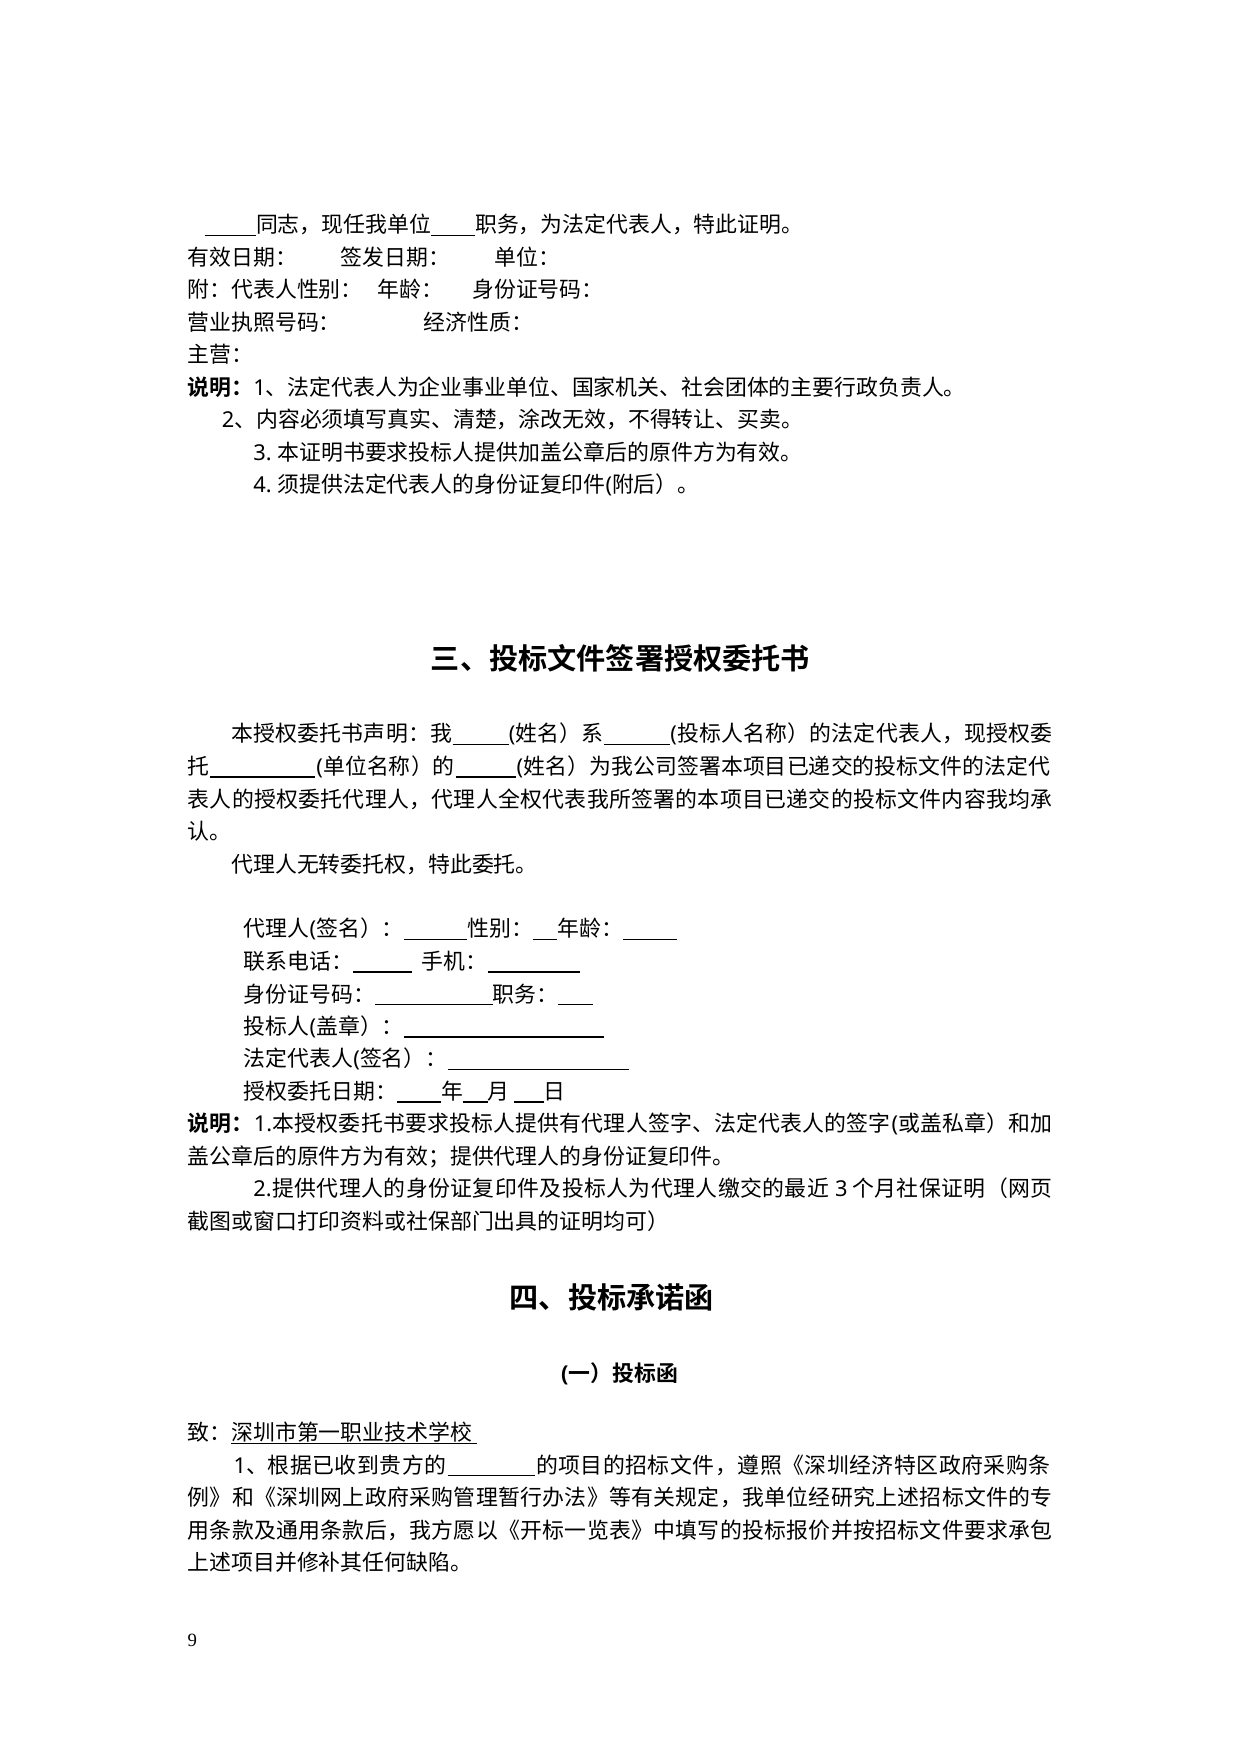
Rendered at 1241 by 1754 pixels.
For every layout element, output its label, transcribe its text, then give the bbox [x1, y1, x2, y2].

text 授权委托日期： 年 月 日 [244, 1074, 1053, 1106]
subtitle 四、投标承诺函 [187, 1263, 1053, 1328]
text 2、内容必须填写真实、清楚，涂改无效，不得转让、买卖。 [187, 402, 1053, 434]
text 说明：1、法定代表人为企业事业单位、国家机关、社会团体的主要行政负责人。 [187, 369, 1053, 402]
text 代理人无转委托权，特此委托。 [187, 846, 1053, 879]
text 有效日期： 签发日期： 单位： [187, 239, 1053, 272]
list 根据已收到贵方的 的项目的招标文件，遵照《深圳经济特区政府采购条例》和《深圳网上政府采购管理暂行办法》等有关规定，我单位经研究上述招标文件的专用条款及通用条款后，我方愿以《开标一览表》中填写的投标报价并按招标文件要求承包上述项目并修补其任何缺陷。 [187, 1447, 1053, 1577]
text 法定代表人签名）： [244, 1041, 1053, 1074]
text 营业执照号码： 经济性质： [187, 304, 1053, 337]
text 身份证号码： 职务： [244, 976, 1053, 1009]
text 同志，现任我单位 职务，为法定代表人，特此证明。 [187, 207, 1053, 239]
text 三、投标文件签署授权委托书 [187, 624, 1053, 689]
text 说明：1.本授权委托书要求投标人提供有代理人签字、法定代表人的签字或盖私章）和加盖公章后的原件方为有效；提供代理人的身份证复印件。 [187, 1106, 1053, 1171]
text 投标人盖章）： [244, 1009, 1053, 1041]
text 致：深圳市第一职业技术学校 [187, 1415, 1053, 1447]
text 4. 须提供法定代表人的身份证复印件附后）。 [187, 467, 1053, 499]
text 本授权委托书声明：我 姓名）系 投标人名称）的法定代表人，现授权委托 单位名称）的 姓名）为我公司签署本项目已递交的投标文件的法定代表人的授权委托代理人，代理人全权代表我所签署的本项目已递交的投标文件内容我均承认。 [187, 716, 1053, 846]
text 主营： [187, 337, 1053, 369]
text 代理人签名）： 性别： 年龄： [244, 911, 1053, 944]
text 附：代表人性别： 年龄： 身份证号码： [187, 272, 1053, 304]
text 联系电话： 手机： [244, 944, 1053, 976]
text 3. 本证明书要求投标人提供加盖公章后的原件方为有效。 [187, 434, 1053, 467]
subtitle 一）投标函 [187, 1355, 1053, 1388]
